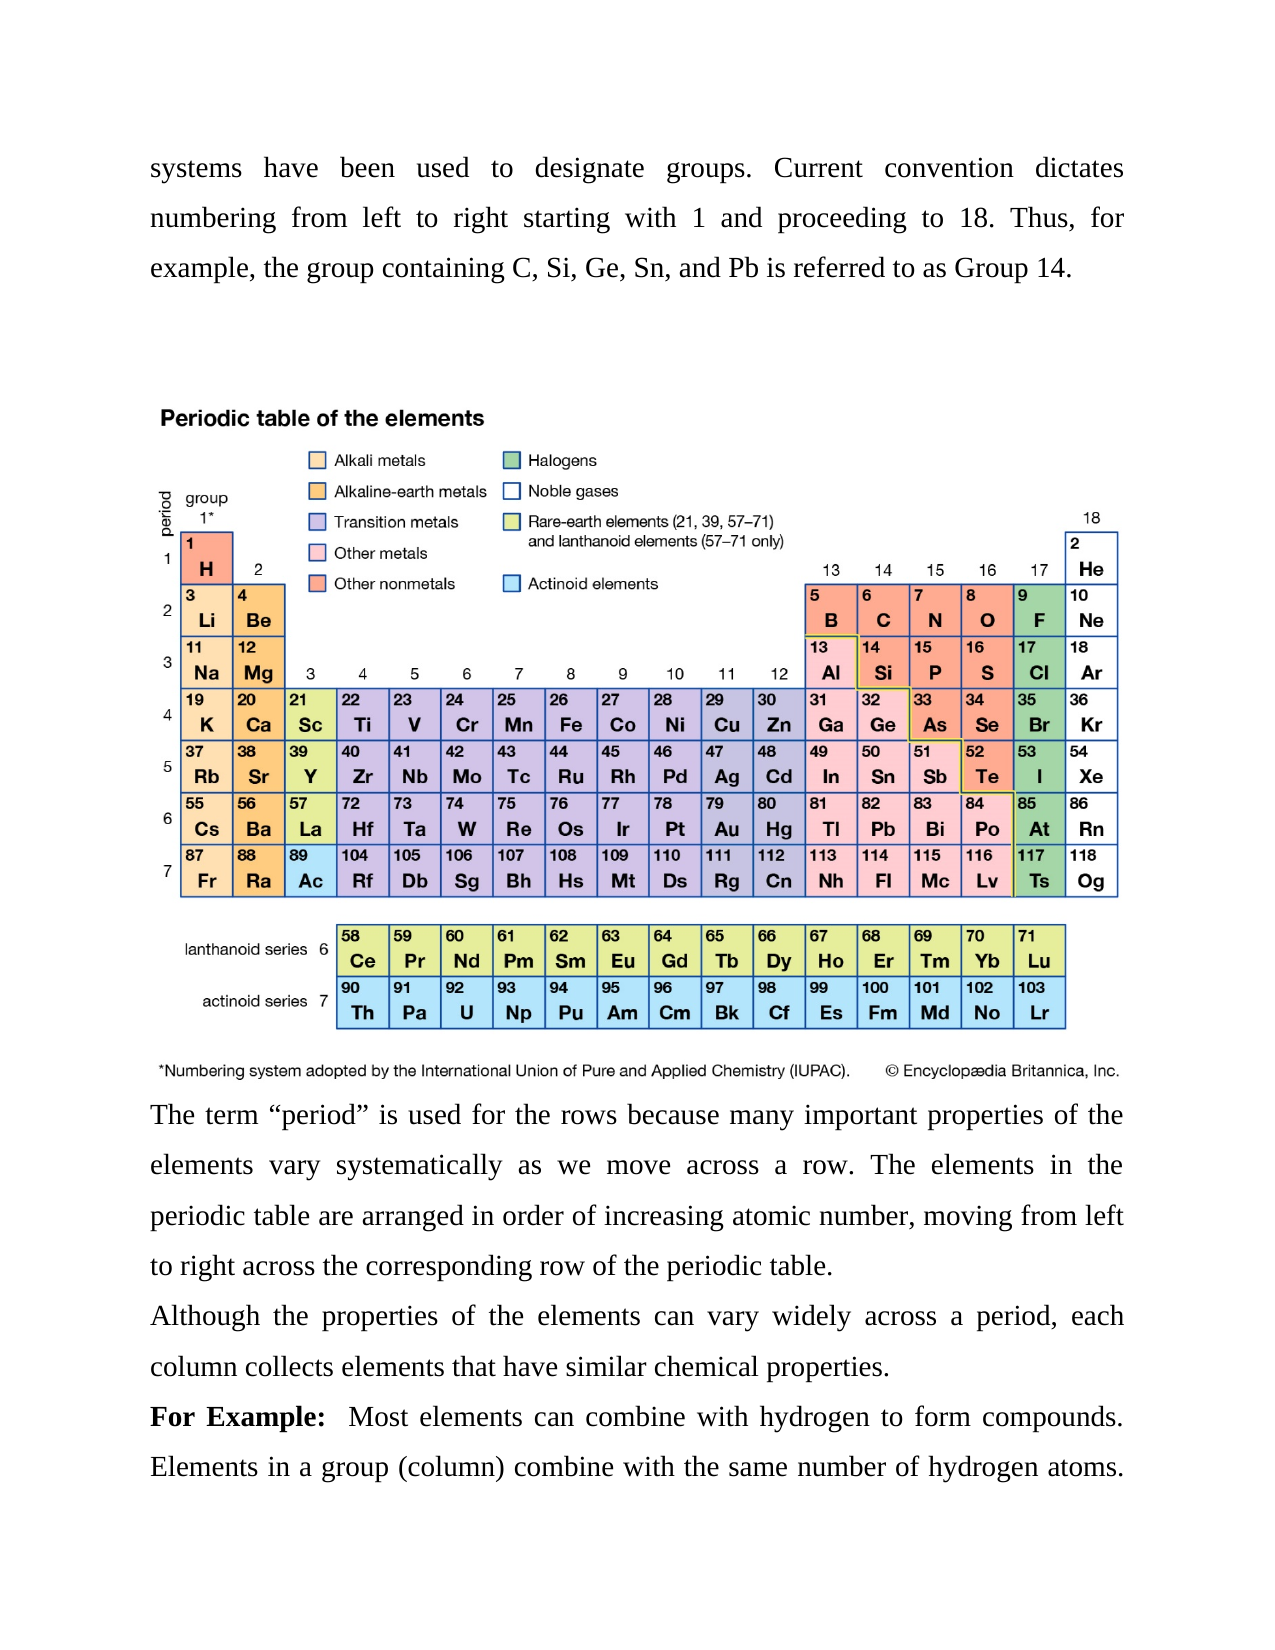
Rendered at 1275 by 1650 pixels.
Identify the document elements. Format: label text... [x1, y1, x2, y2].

picture [150, 401, 1125, 1085]
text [150, 150, 1125, 284]
text Although the properties of the elements can vary widely across a period, each column collects elements that have similar chemical properties. [150, 1298, 1125, 1382]
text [150, 1399, 1125, 1483]
text The term “period” is used for the rows because many important properties of the elements vary systematically as we move across a row. The elements in the periodic table are arranged in order of increasing atomic number, moving from left to right across the corresponding row of the periodic table. [150, 1097, 1125, 1282]
